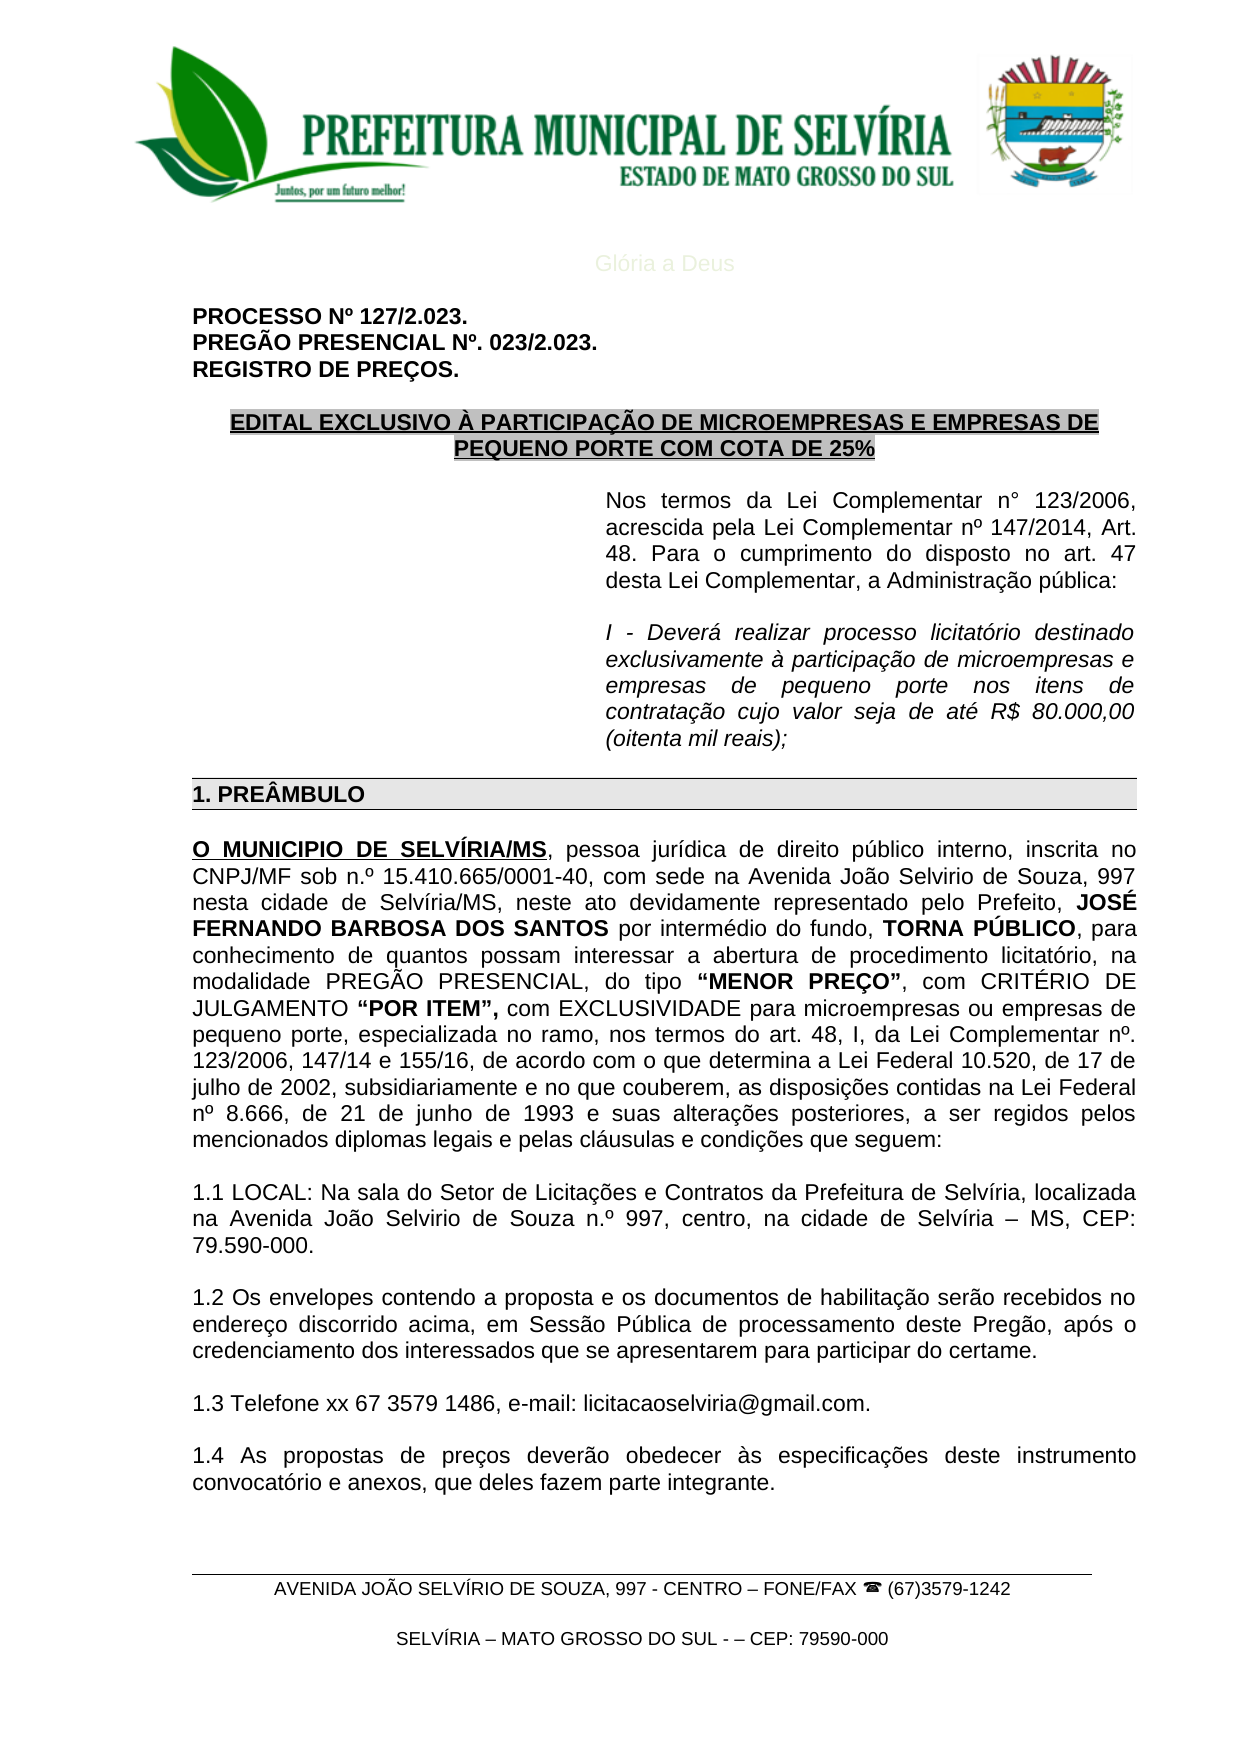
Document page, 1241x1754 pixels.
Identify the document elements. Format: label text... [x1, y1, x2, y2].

text EDITAL EXCLUSIVO À PARTICIPAÇÃO DE MICROEMPRESAS E EMPRESAS DE PEQUENO PORTE COM COTA DE 25% [192, 408, 1137, 461]
text O MUNICIPIO DE SELVÍRIA/MS, pessoa jurídica de direito público interno, inscrita no CNPJ/MF sob n.º 15.410.665/0001-40, com sede na Avenida João Selvirio de Souza, 997 nesta cidade de Selvíria/MS, neste ato devidamente representado pelo Prefeito, JOSÉ FERNANDO BARBOSA DOS SANTOS por intermédio do fundo, TORNA PÚBLICO, para conhecimento de quantos possam interessar a abertura de procedimento licitatório, na modalidade PREGÃO PRESENCIAL, do tipo “MENOR PREÇO”, com CRITÉRIO DE JULGAMENTO “POR ITEM”, com EXCLUSIVIDADE para microempresas ou empresas de pequeno porte, especializada no ramo, nos termos do art. 48, I, da Lei Complementar nº. 123/2006, 147/14 e 155/16, de acordo com o que determina a Lei Federal 10.520, de 17 de julho de 2002, subsidiariamente e no que couberem, as disposições contidas na Lei Federal nº 8.666, de 21 de junho de 1993 e suas alterações posteriores, a ser regidos pelos mencionados diplomas legais e pelas cláusulas e condições que seguem: [192, 836, 1137, 1153]
text Glória a Deus [192, 250, 1137, 277]
text 1.4 As propostas de preços deverão obedecer às especificações deste instrumento convocatório e anexos, que deles fazem parte integrante. [192, 1442, 1137, 1495]
picture [132, 44, 1152, 226]
text I - Deverá realizar processo licitatório destinado exclusivamente à participação de microempresas e empresas de pequeno porte nos itens de contratação cujo valor seja de até R$ 80.000,00 (oitenta mil reais); [605, 619, 1137, 751]
text PREGÃO PRESENCIAL Nº. 023/2.023. [192, 329, 1137, 356]
text REGISTRO DE PREÇOS. [192, 356, 1137, 382]
text 1.1 LOCAL: Na sala do Setor de Licitações e Contratos da Prefeitura de Selvíria, localizada na Avenida João Selvirio de Souza n.º 997, centro, na cidade de Selvíria – MS, CEP: 79.590-000. [192, 1179, 1137, 1258]
text 1.2 Os envelopes contendo a proposta e os documentos de habilitação serão recebidos no endereço discorrido acima, em Sessão Pública de processamento deste Pregão, após o credenciamento dos interessados que se apresentarem para participar do certame. [192, 1284, 1137, 1363]
text 1. PREÂMBULO [192, 779, 1137, 809]
text PROCESSO Nº 127/2.023. [192, 303, 1137, 329]
text Nos termos da Lei Complementar n° 123/2006, acrescida pela Lei Complementar nº 147/2014, Art. 48. Para o cumprimento do disposto no art. 47 desta Lei Complementar, a Administração pública: [605, 487, 1137, 593]
text 1.3 Telefone xx 67 3579 1486, e-mail: licitacaoselviria@gmail.com. [192, 1390, 1137, 1416]
